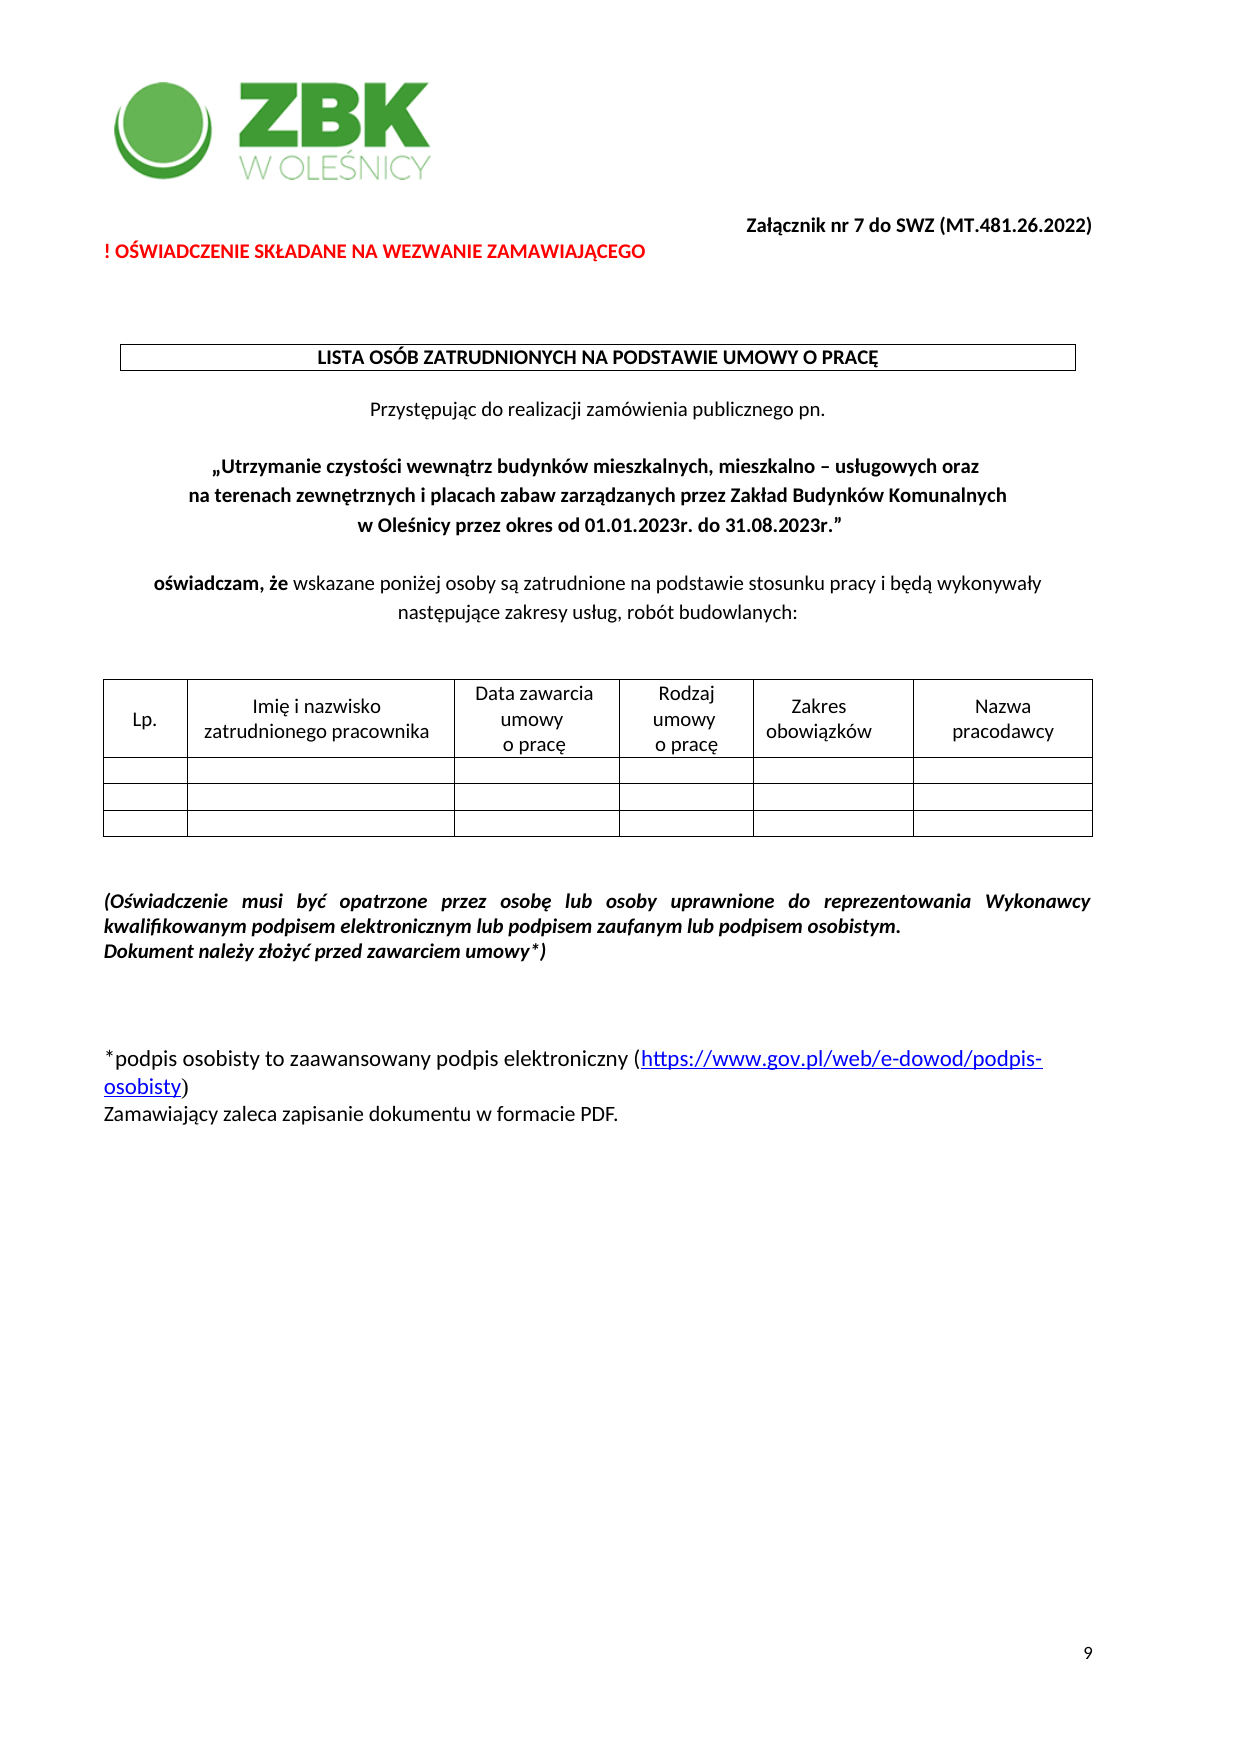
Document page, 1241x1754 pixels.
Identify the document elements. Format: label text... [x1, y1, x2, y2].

table_cell [914, 758, 1092, 783]
table_cell [455, 758, 619, 783]
table_cell [455, 784, 619, 809]
text Załącznik nr 7 do SWZ (MT.481.26.2022) [103, 213, 1092, 238]
table_cell [455, 811, 619, 836]
table_cell [188, 758, 454, 783]
text „Utrzymanie czystości wewnątrz budynków mieszkalnych, mieszkalno – usługowych oraz na terenach zewnętrznych i placach zabaw zarządzanych przez Zakład Budynków Komunalnych w Oleśnicy przez okres od 01.01.2023r. do 31.08.2023r.” [103, 451, 1092, 537]
text Zamawiający zaleca zapisanie dokumentu w formacie PDF. [103, 1100, 1063, 1126]
table_header LISTA OSÓB ZATRUDNIONYCH NA PODSTAWIE UMOWY O PRACĘ [121, 345, 1075, 370]
table_cell [914, 784, 1092, 809]
text Dokument należy złożyć przed zawarciem umowy*) [103, 939, 1092, 964]
text (Oświadczenie musi być opatrzone przez osobę lub osoby uprawnione do reprezentowania Wykonawcy kwalifikowanym podpisem elektronicznym lub podpisem zaufanym lub podpisem osobistym. [103, 888, 1092, 939]
table_cell [620, 811, 753, 836]
picture [103, 73, 442, 188]
table_cell [754, 784, 913, 809]
table_cell [104, 784, 187, 809]
table_header Nazwa pracodawcy [914, 680, 1092, 757]
table_cell [104, 758, 187, 783]
table_header Zakres obowiązków [754, 680, 913, 757]
table_cell [914, 811, 1092, 836]
table_header Imię i nazwisko zatrudnionego pracownika [188, 680, 454, 757]
table_cell [188, 784, 454, 809]
table_cell [754, 758, 913, 783]
text Przystępując do realizacji zamówienia publicznego pn. [103, 396, 1092, 422]
text ! OŚWIADCZENIE SKŁADANE NA WEZWANIE ZAMAWIAJĄCEGO [103, 238, 1092, 263]
table_header Data zawarcia umowy o pracę [455, 680, 619, 757]
text *podpis osobisty to zaawansowany podpis elektroniczny (https://www.gov.pl/web/e-dowod/podpis-osobisty) [103, 1044, 1092, 1100]
table_cell [188, 811, 454, 836]
text oświadczam, że wskazane poniżej osoby są zatrudnione na podstawie stosunku pracy i będą wykonywały następujące zakresy usług, robót budowlanych: [103, 570, 1092, 625]
table_cell [620, 758, 753, 783]
table_cell [104, 811, 187, 836]
table_cell [620, 784, 753, 809]
table_header Lp. [104, 680, 187, 757]
table_header Rodzaj umowy o pracę [620, 680, 753, 757]
table_cell [754, 811, 913, 836]
